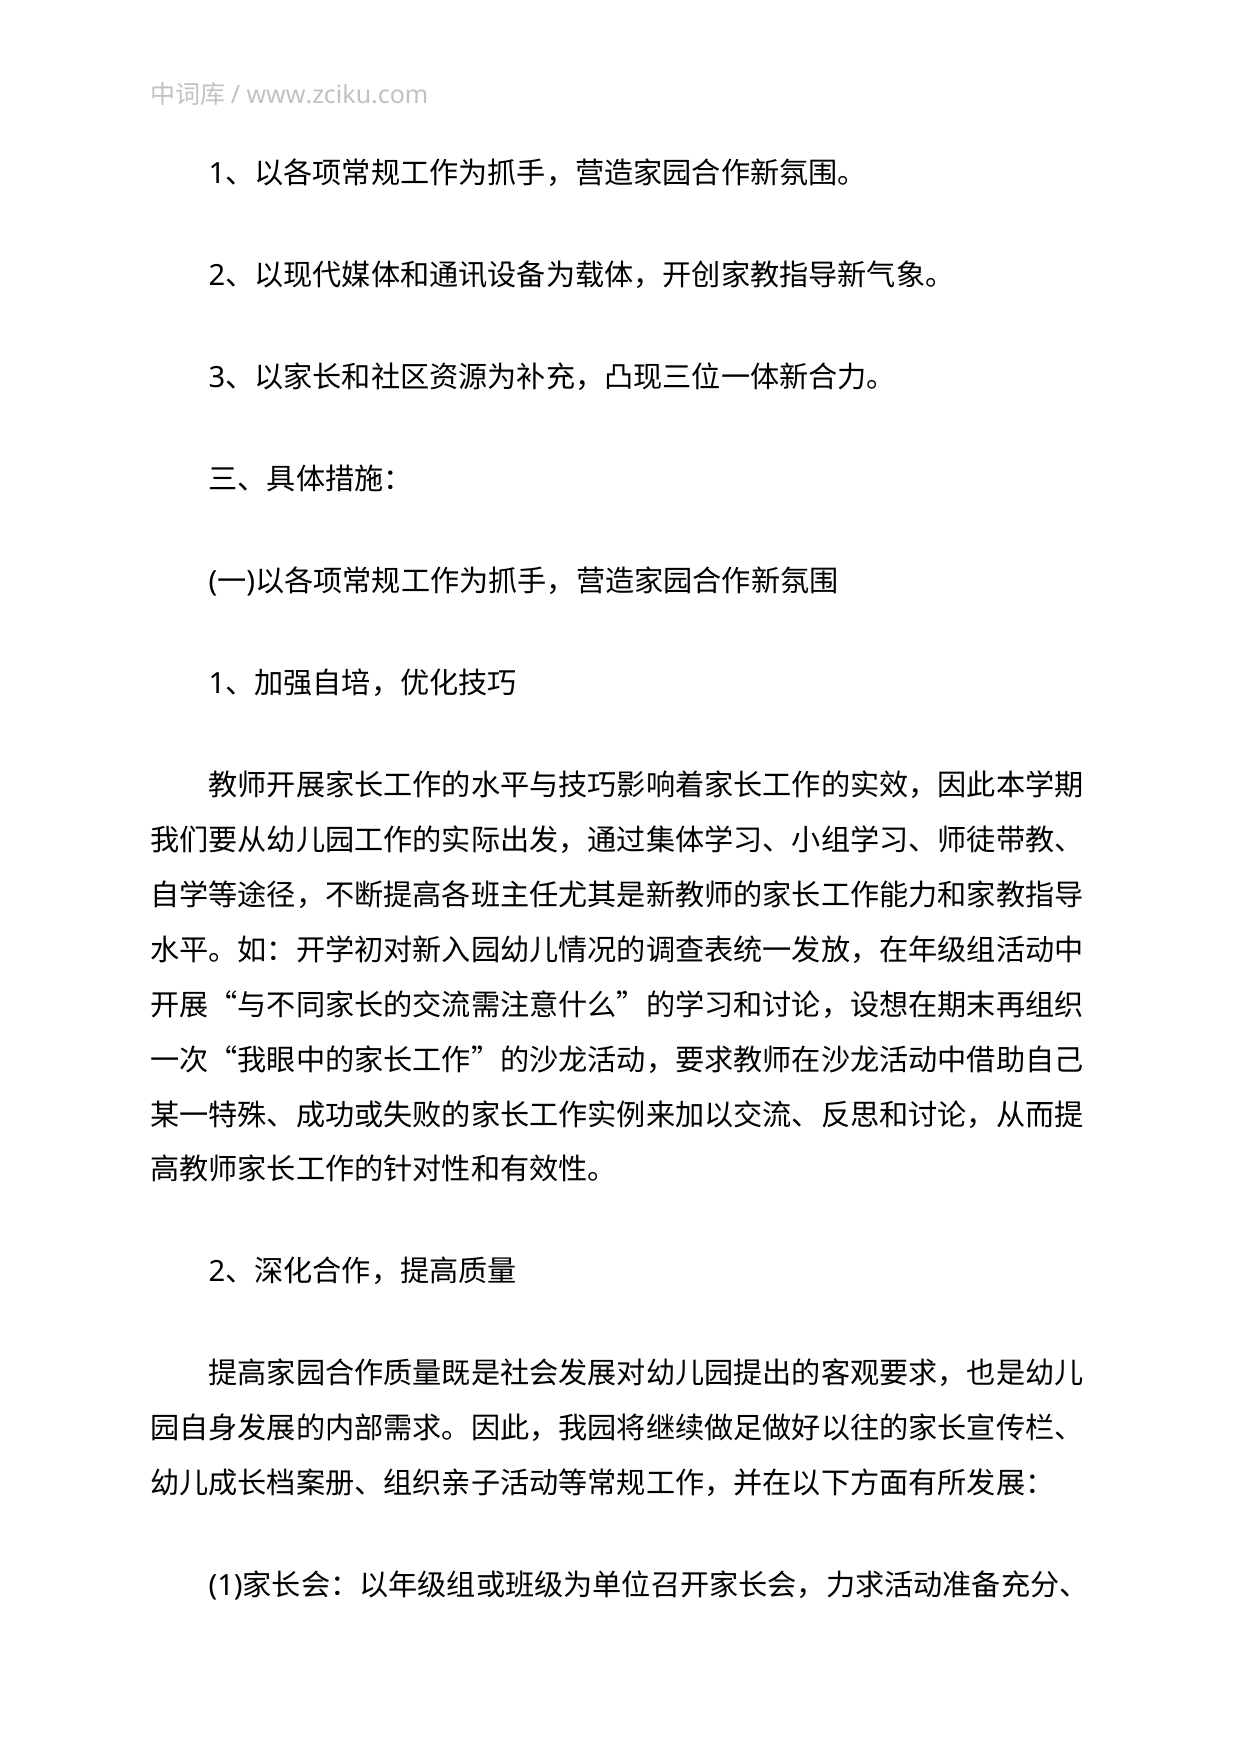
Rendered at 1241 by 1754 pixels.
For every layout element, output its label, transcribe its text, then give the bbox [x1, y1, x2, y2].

text (一)以各项常规工作为抓手，营造家园合作新氛围 [150, 558, 1090, 600]
text 三、具体措施： [150, 456, 1090, 498]
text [150, 1561, 1090, 1604]
text 1、加强自培，优化技巧 [150, 660, 1090, 702]
text 提高家园合作质量既是社会发展对幼儿园提出的客观要求，也是幼儿园自身发展的内部需求。因此，我园将继续做足做好以往的家长宣传栏、幼儿成长档案册、组织亲子活动等常规工作，并在以下方面有所发展： [150, 1350, 1090, 1502]
text 3、以家长和社区资源为补充，凸现三位一体新合力。 [150, 354, 1090, 396]
text 2、以现代媒体和通讯设备为载体，开创家教指导新气象。 [150, 252, 1090, 294]
text 2、深化合作，提高质量 [150, 1248, 1090, 1290]
text 教师开展家长工作的水平与技巧影响着家长工作的实效，因此本学期我们要从幼儿园工作的实际出发，通过集体学习、小组学习、师徒带教、自学等途径，不断提高各班主任尤其是新教师的家长工作能力和家教指导水平。如：开学初对新入园幼儿情况的调查表统一发放，在年级组活动中开展“与不同家长的交流需注意什么”的学习和讨论，设想在期末再组织一次“我眼中的家长工作”的沙龙活动，要求教师在沙龙活动中借助自己某一特殊、成功或失败的家长工作实例来加以交流、反思和讨论，从而提高教师家长工作的针对性和有效性。 [150, 762, 1090, 1188]
text 1、以各项常规工作为抓手，营造家园合作新氛围。 [150, 150, 1090, 192]
